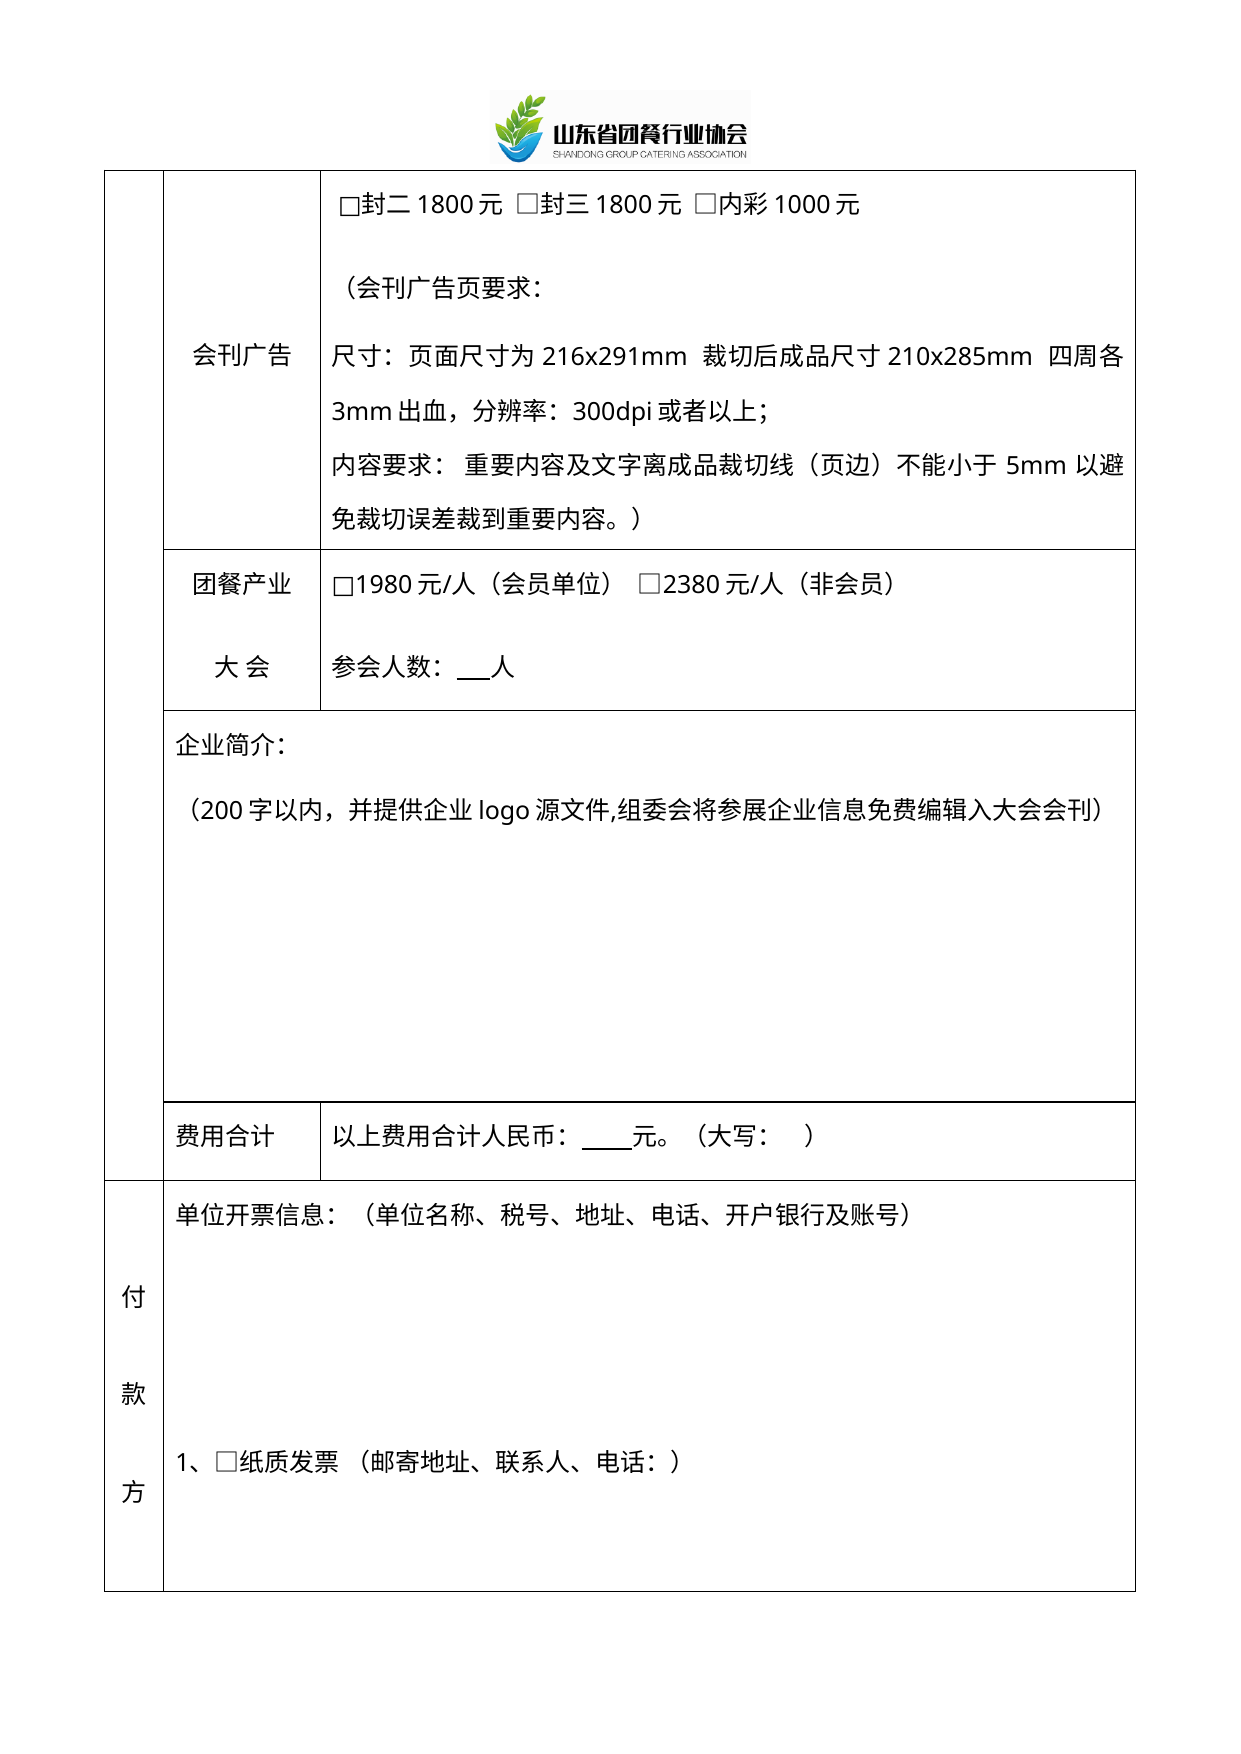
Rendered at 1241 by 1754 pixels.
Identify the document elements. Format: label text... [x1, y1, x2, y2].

table_cell 费用合计 [164, 1103, 320, 1180]
table_cell 付款方式 [105, 1181, 163, 1591]
table_cell □1980元/人（会员单位） □2380元/人（非会员） 参会人数： 人 [321, 550, 1135, 710]
table_cell 团餐产业 大 会 [164, 550, 320, 710]
table_cell 会刊广告 [164, 171, 320, 549]
picture [489, 90, 751, 164]
table_cell 单位开票信息：（单位名称、税号、地址、电话、开户银行及账号） 1、□纸质发票 （邮寄地址、联系人、电话：） □电子发票 （邮箱） [164, 1181, 1135, 1591]
table_cell 企业简介： （200字以内，并提供企业logo源文件,组委会将参展企业信息免费编辑入大会会刊） [164, 711, 1135, 1101]
table_cell 以上费用合计人民币： 元。（大写： ） [321, 1103, 1135, 1180]
table_cell □封二1800元 □封三1800元 □内彩1000元 （会刊广告页要求： 尺寸：页面尺寸为216x291mm 裁切后成品尺寸210x285mm 四周各3mm出血，分辨率：300dpi或者以上； 内容要求： 重要内容及文字离成品裁切线（页边）不能小于5mm 以避免裁切误差裁到重要内容。） [321, 171, 1135, 549]
